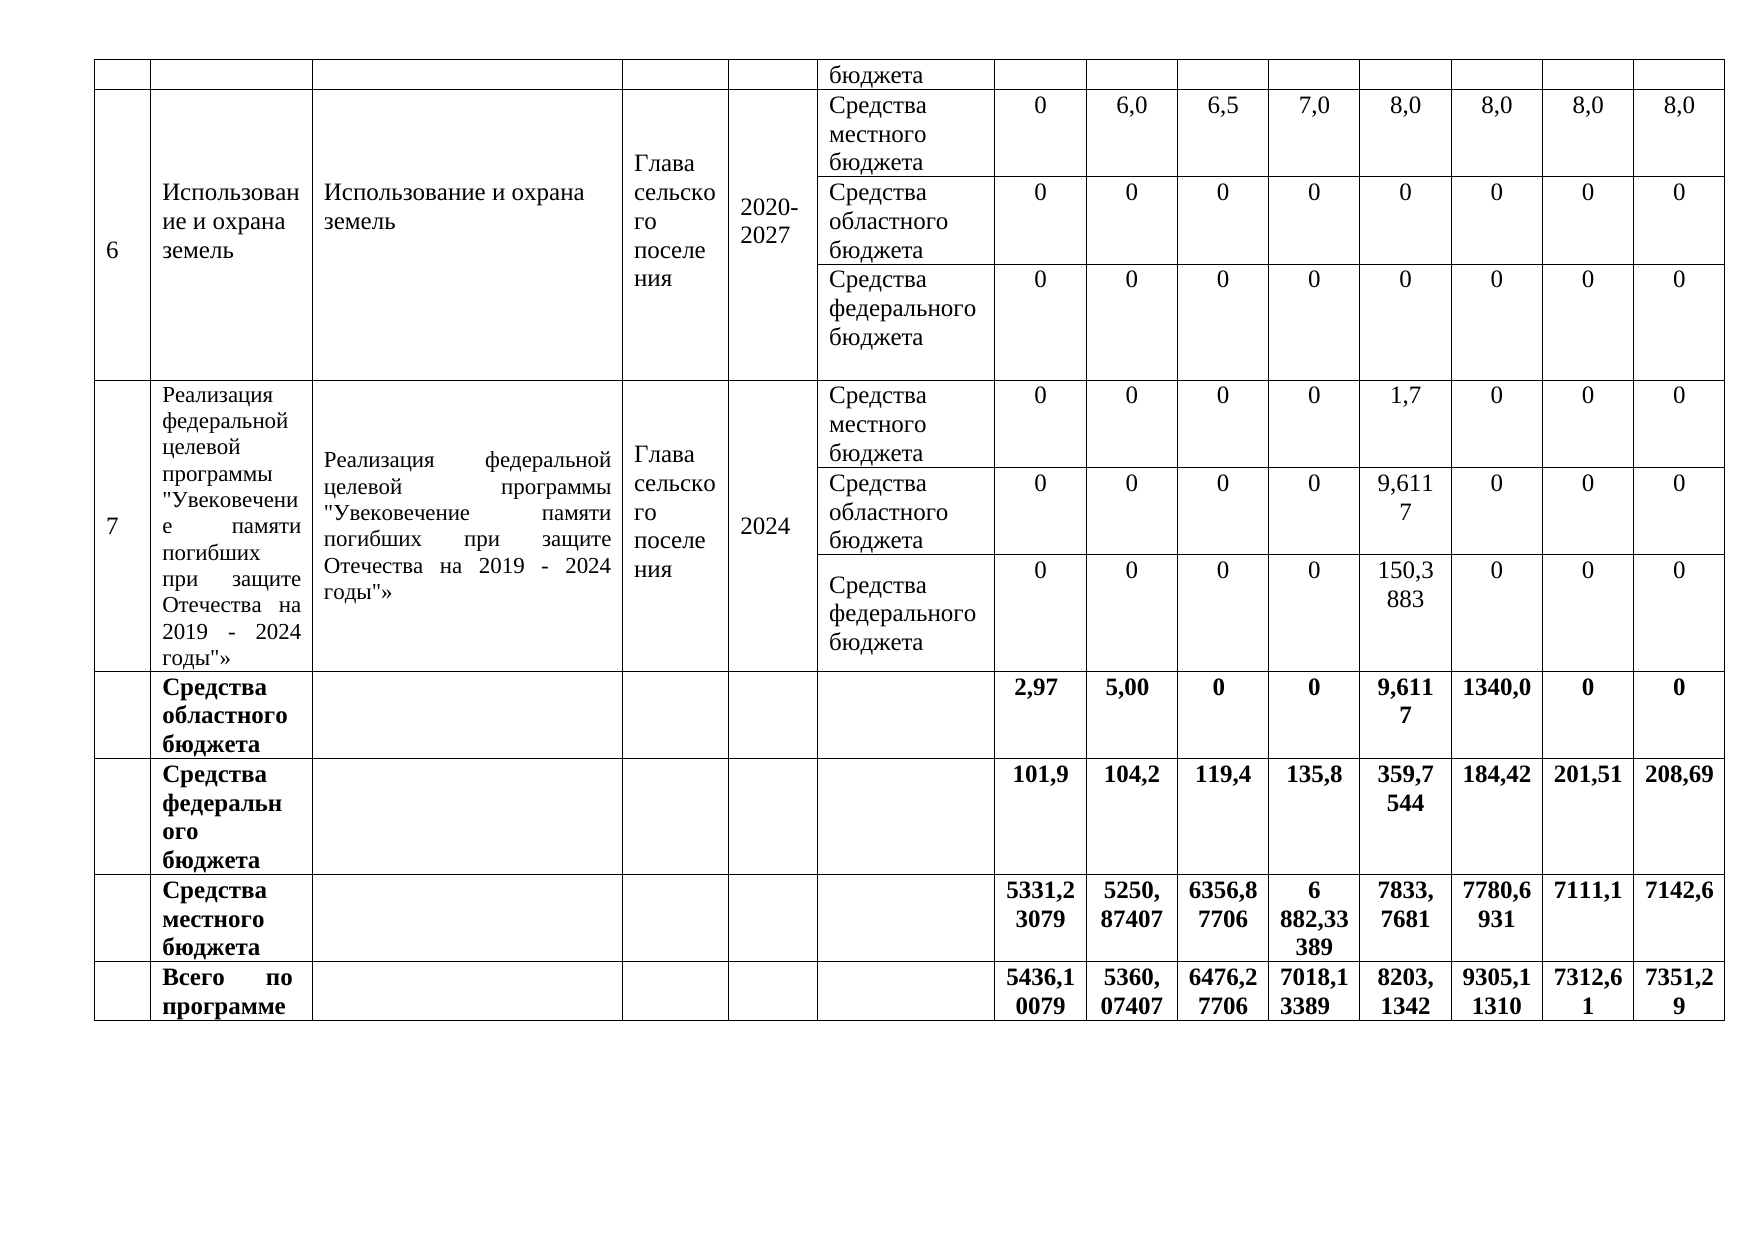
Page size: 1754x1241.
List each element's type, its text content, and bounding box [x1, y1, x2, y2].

table_cell 0 [1452, 468, 1542, 554]
table_cell [313, 875, 622, 961]
table_cell 0 [995, 381, 1086, 467]
table_cell 0 [1452, 265, 1542, 379]
table_cell 9305,11310 [1452, 962, 1542, 1020]
table_cell 0 [1634, 555, 1724, 671]
table_cell Использование и охрана земель [151, 90, 312, 379]
table_cell 0 [1452, 381, 1542, 467]
table_cell 7111,1 [1543, 875, 1633, 961]
table_cell Средства областного бюджета [818, 468, 994, 554]
table_cell [729, 962, 817, 1020]
table_cell Средства местного бюджета [818, 381, 994, 467]
table_cell 0 [1634, 468, 1724, 554]
table_cell 7142,6 [1634, 875, 1724, 961]
table_cell 5436,10079 [995, 962, 1086, 1020]
table_cell 1340,0 [1452, 672, 1542, 758]
table_cell 135,8 [1269, 759, 1359, 874]
table_cell 6882,33389 [1269, 875, 1359, 961]
table_cell 184,42 [1452, 759, 1542, 874]
table_cell 0 [1543, 672, 1633, 758]
table_cell [818, 672, 994, 758]
table_cell Средства федерального бюджета [151, 759, 312, 874]
table_cell 0 [1269, 555, 1359, 671]
table_cell 0 [1543, 265, 1633, 379]
table_cell [95, 962, 150, 1020]
table_cell 0 [1178, 381, 1268, 467]
table_cell 5360,07407 [1087, 962, 1177, 1020]
table_cell Средства федерального бюджета [818, 555, 994, 671]
table_cell 0 [995, 177, 1086, 263]
table_cell Реализация федеральной целевой программы "Увековечение памяти погибших при защите Отечества на 2019 - 2024 годы"» [151, 381, 312, 671]
table_cell 0 [1634, 381, 1724, 467]
table_cell 0 [1087, 177, 1177, 263]
table_cell 0 [995, 555, 1086, 671]
table_cell 6,0 [1087, 90, 1177, 176]
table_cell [623, 90, 728, 379]
table_cell 0 [1087, 60, 1177, 89]
table_cell 0 [1634, 265, 1724, 379]
table_cell 8,0 [1543, 90, 1633, 176]
table_cell 101,9 [995, 759, 1086, 874]
table_cell [313, 672, 622, 758]
table_cell 7312,61 [1543, 962, 1633, 1020]
table_cell 0 [1087, 468, 1177, 554]
table_cell 0 [1087, 381, 1177, 467]
table_cell 0 [1178, 555, 1268, 671]
table_cell 0 [1178, 672, 1268, 758]
table_cell 0 [1634, 672, 1724, 758]
table_cell [313, 962, 622, 1020]
table_cell 0 [1178, 468, 1268, 554]
table_cell Средства областного бюджета [151, 672, 312, 758]
table_cell 0 [995, 265, 1086, 379]
table_cell 0 [995, 60, 1086, 89]
table_cell 5250,87407 [1087, 875, 1177, 961]
table_cell 0 [995, 90, 1086, 176]
table_cell [818, 875, 994, 961]
table_cell 0 [1178, 265, 1268, 379]
table_cell 0 [1543, 555, 1633, 671]
table_cell 7780,6931 [1452, 875, 1542, 961]
table_cell 0 [1360, 265, 1451, 379]
table_cell [623, 672, 728, 758]
table_cell [729, 875, 817, 961]
table_cell 5331,23079 [995, 875, 1086, 961]
table_cell [729, 759, 817, 874]
table_cell 5,00 [1087, 672, 1177, 758]
table_cell 0 [1452, 60, 1542, 89]
table_cell 0 [1269, 468, 1359, 554]
table_cell 6476,27706 [1178, 962, 1268, 1020]
table_cell 0 [1543, 468, 1633, 554]
table_cell 8203,1342 [1360, 962, 1451, 1020]
table_cell 208,69 [1634, 759, 1724, 874]
table_cell 6356,87706 [1178, 875, 1268, 961]
table_cell 0 [1269, 381, 1359, 467]
table_cell 0 [1269, 60, 1359, 89]
table_cell 0 [1087, 555, 1177, 671]
table_cell 0 [1452, 177, 1542, 263]
table_cell Глава сельского поселения [623, 381, 728, 671]
table_cell 2024 [729, 381, 817, 671]
table_cell 0 [1543, 177, 1633, 263]
table_cell 7,0 [1269, 90, 1359, 176]
table_cell 7018,13389 [1269, 962, 1359, 1020]
table_cell 7 [95, 381, 150, 671]
table_cell 8,0 [1634, 90, 1724, 176]
table_cell 0 [1634, 177, 1724, 263]
table_cell 6 [95, 90, 150, 379]
table_cell 0 [1269, 177, 1359, 263]
table_cell [95, 759, 150, 874]
table_cell [818, 759, 994, 874]
table_cell 0 [1360, 60, 1451, 89]
table_cell [95, 875, 150, 961]
table_cell 150,3883 [1360, 555, 1451, 671]
table_cell 0 [1634, 60, 1724, 89]
table_cell Всего по программе [151, 962, 312, 1020]
table_cell 119,4 [1178, 759, 1268, 874]
table_cell 2,97 [995, 672, 1086, 758]
table_cell 9,6117 [1360, 672, 1451, 758]
table_cell 8,0 [1360, 90, 1451, 176]
table_cell 0 [1087, 265, 1177, 379]
table_cell [729, 672, 817, 758]
table_cell 7833,7681 [1360, 875, 1451, 961]
table_cell Средства федерального бюджета [818, 265, 994, 379]
table_cell 0 [1178, 60, 1268, 89]
table_cell 359,7544 [1360, 759, 1451, 874]
table_cell 0 [1543, 60, 1633, 89]
table_cell 104,2 [1087, 759, 1177, 874]
table_cell Средства местного бюджета [818, 90, 994, 176]
table_cell 0 [1543, 381, 1633, 467]
table_cell 201,51 [1543, 759, 1633, 874]
table_cell 7351,29 [1634, 962, 1724, 1020]
table_cell 0 [1452, 555, 1542, 671]
table_cell [623, 875, 728, 961]
table_cell 0 [1178, 177, 1268, 263]
table_cell 0 [1269, 265, 1359, 379]
table_cell 0 [1360, 177, 1451, 263]
table_cell 9,6117 [1360, 468, 1451, 554]
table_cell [818, 60, 994, 89]
table_cell [95, 672, 150, 758]
table_cell 0 [995, 468, 1086, 554]
table_cell [623, 962, 728, 1020]
table_cell 6,5 [1178, 90, 1268, 176]
table_cell Средства местного бюджета [151, 875, 312, 961]
table_cell 0 [1269, 672, 1359, 758]
table_cell [818, 962, 994, 1020]
table_cell 1,7 [1360, 381, 1451, 467]
table_cell 8,0 [1452, 90, 1542, 176]
table_cell Использование и охрана земель [313, 90, 622, 379]
table_cell [623, 759, 728, 874]
table_cell 2020- 2027 [729, 90, 817, 379]
table_cell Реализация федеральной целевой программы "Увековечение памяти погибших при защите Отечества на 2019 - 2024 годы"» [313, 381, 622, 671]
table_cell Средства областного бюджета [818, 177, 994, 263]
table_cell [313, 759, 622, 874]
